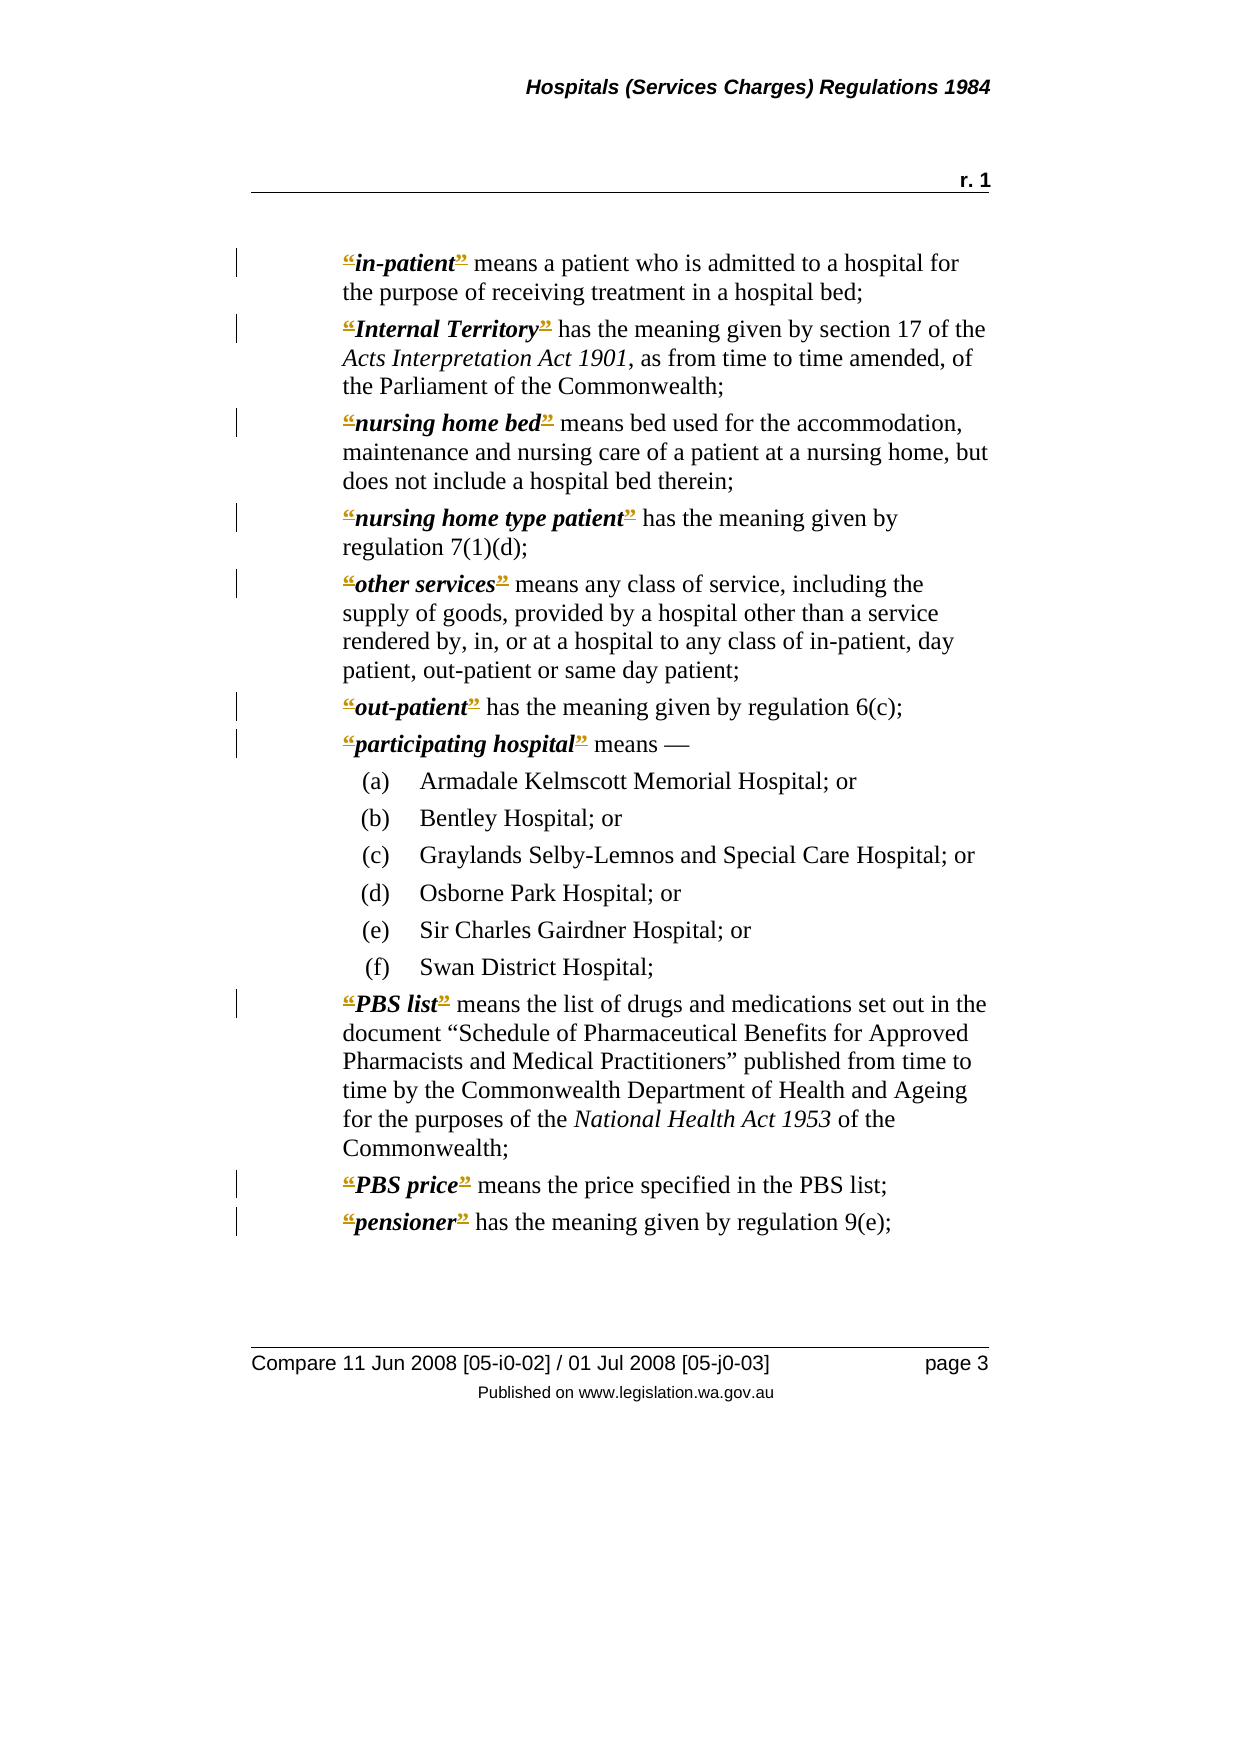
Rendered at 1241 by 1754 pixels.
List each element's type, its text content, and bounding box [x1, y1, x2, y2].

text out-patient has the meaning given by regulation 6(c); [251, 692, 989, 721]
text other services means any class of service, including the supply of goods, provided by a hospital other than a service rendered by, in, or at a hospital to any class of in-patient, day patient, out-patient or same day patient; [251, 569, 989, 684]
text (e) Sir Charles Gairdner Hospital; or [251, 915, 989, 943]
text (c) Graylands Selby-Lemnos and Special Care Hospital; or [251, 841, 989, 869]
text nursing home bed means bed used for the accommodation, maintenance and nursing care of a patient at a nursing home, but does not include a hospital bed therein; [251, 408, 989, 495]
text participating hospital means — [251, 729, 989, 758]
text pensioner has the meaning given by regulation 9(e); [251, 1207, 989, 1236]
text (a) Armadale Kelmscott Memorial Hospital; or [251, 766, 989, 795]
text PBS price means the price specified in the PBS list; [251, 1170, 989, 1198]
text nursing home type patient has the meaning given by regulation 7(1)(d); [251, 503, 989, 561]
text (d) Osborne Park Hospital; or [251, 878, 989, 906]
text Internal Territory has the meaning given by section 17 of the Acts Interpretation Act 1901, as from time to time amended, of the Parliament of the Commonwealth; [251, 314, 989, 400]
text (f) Swan District Hospital; [251, 952, 989, 981]
text PBS list means the list of drugs and medications set out in the document “Schedule of Pharmaceutical Benefits for Approved Pharmacists and Medical Practitioners” published from time to time by the Commonwealth Department of Health and Ageing for the purposes of the National Health Act 1953 of the Commonwealth; [251, 989, 989, 1161]
text (b) Bentley Hospital; or [251, 803, 989, 832]
text in-patient means a patient who is admitted to a hospital for the purpose of receiving treatment in a hospital bed; [251, 248, 989, 306]
